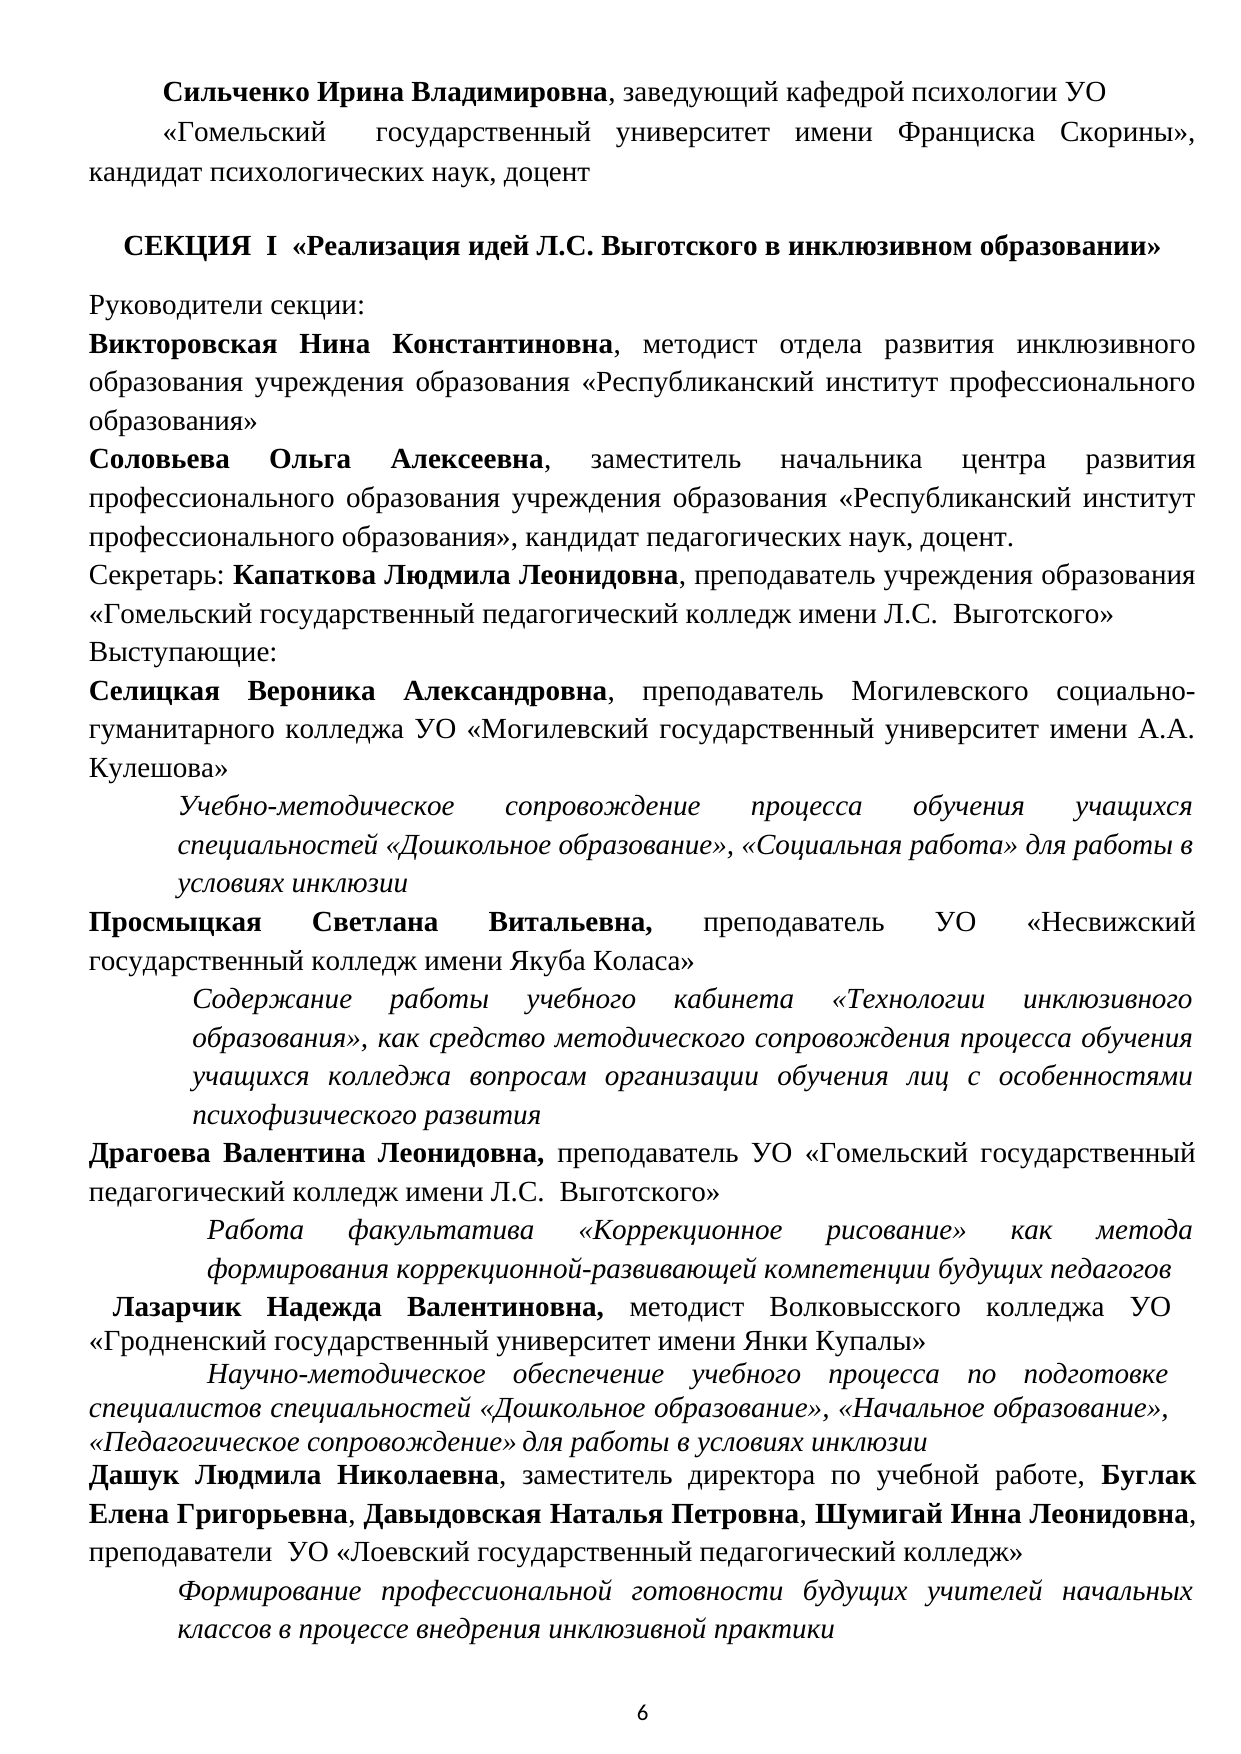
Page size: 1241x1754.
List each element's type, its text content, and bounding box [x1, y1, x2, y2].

text Содержание работы учебного кабинета «Технологии инклюзивного образования», как средство методического сопровождения процесса обучения учащихся колледжа вопросам организации обучения лиц с особенностями психофизического развития [192, 981, 1196, 1130]
text Секретарь: Капаткова Людмила Леонидовна, преподаватель учреждения образования «Гомельский государственный педагогический колледж имени Л.С. Выготского» [89, 557, 1196, 629]
text Просмыцкая Светлана Витальевна, преподаватель УО «Несвижский государственный колледж имени Якуба Коласа» [89, 904, 1196, 976]
text Выступающие: [89, 634, 1196, 668]
text Научно-методическое обеспечение учебного процесса по подготовке специалистов специальностей «Дошкольное образование», «Начальное образование», «Педагогическое сопровождение» для работы в условиях инклюзии [89, 1357, 1172, 1457]
text Учебно-методическое сопровождение процесса обучения учащихся специальностей «Дошкольное образование», «Социальная работа» для работы в условиях инклюзии [177, 788, 1196, 899]
text Работа факультатива «Коррекционное рисование» как метода формирования коррекционной-развивающей компетенции будущих педагогов [207, 1212, 1196, 1284]
text Руководители секции: [89, 287, 1196, 321]
text Формирование профессиональной готовности будущих учителей начальных классов в процессе внедрения инклюзивной практики [177, 1573, 1196, 1645]
text Викторовская Нина Константиновна, методист отдела развития инклюзивного образования учреждения образования «Республиканский институт профессионального образования» [89, 326, 1196, 437]
text Дашук Людмила Николаевна, заместитель директора по учебной работе, Буглак Елена Григорьевна, Давыдовская Наталья Петровна, Шумигай Инна Леонидовна, преподаватели УО «Лоевский государственный педагогический колледж» [89, 1457, 1196, 1568]
text Селицкая Вероника Александровна, преподаватель Могилевского социально-гуманитарного колледжа УО «Могилевский государственный университет имени А.А. Кулешова» [89, 673, 1196, 783]
text Лазарчик Надежда Валентиновна, методист Волковысского колледжа УО «Гродненский государственный университет имени Янки Купалы» [89, 1289, 1172, 1357]
text Соловьева Ольга Алексеевна, заместитель начальника центра развития профессионального образования учреждения образования «Республиканский институт профессионального образования», кандидат педагогических наук, доцент. [89, 442, 1196, 552]
text «Гомельский государственный университет имени Франциска Скорины», кандидат психологических наук, доцент [89, 114, 1196, 188]
text Драгоева Валентина Леонидовна, преподаватель УО «Гомельский государственный педагогический колледж имени Л.С. Выготского» [89, 1135, 1196, 1207]
text СЕКЦИЯ I «Реализация идей Л.С. Выготского в инклюзивном образовании» [89, 228, 1196, 262]
text Сильченко Ирина Владимировна, заведующий кафедрой психологии УО [89, 74, 1196, 107]
